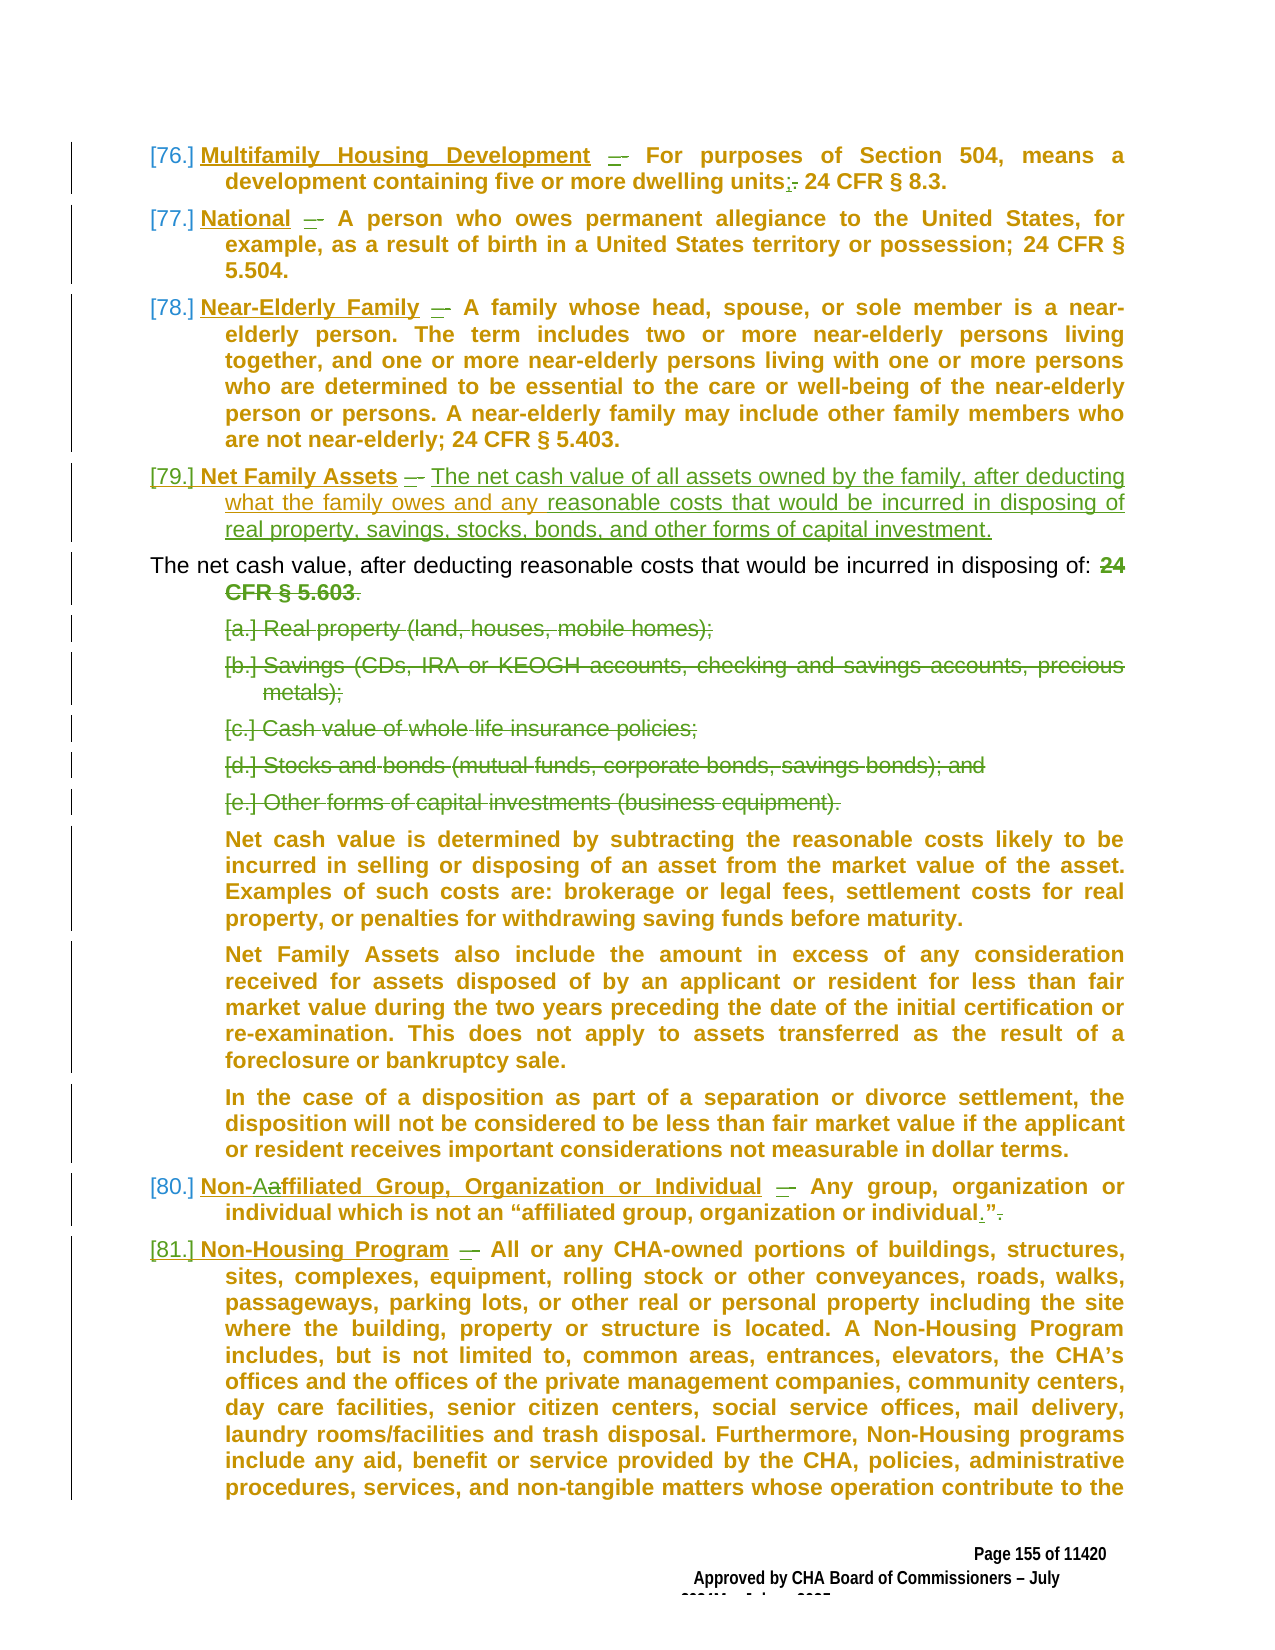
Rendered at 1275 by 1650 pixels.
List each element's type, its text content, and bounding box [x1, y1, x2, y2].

list Near-Elderly Family A family whose head, spouse, or sole member is a near-elderly person. The term includes two or more near-elderly persons living together, and one or more near-elderly persons living with one or more persons who are determined to be essential to the care or well-being of the near-elderly person or persons. A near-elderly family may include other family members who are not near-elderly; 24 CFR § 5.403. [150, 294, 1126, 452]
list Non-ffiliated Group, Organization or Individual Any group, organization or individual which is not an “affiliated group, organization or individual” [150, 1173, 1125, 1226]
text Net cash value is determined by subtracting the reasonable costs likely to be incurred in selling or disposing of an asset from the market value of the asset. Examples of such costs are: brokerage or legal fees, settlement costs for real property, or penalties for withdrawing saving funds before maturity. [225, 826, 1125, 931]
list Multifamily Housing Development For purposes of Section 504, means a development containing five or more dwelling units 24 CFR § 8.3. [150, 142, 1125, 194]
list Net Family Assets [150, 463, 1125, 542]
list National A person who owes permanent allegiance to the United States, for example, as a result of birth in a United States territory or possession; 24 CFR § 5.504. [150, 205, 1125, 284]
text In the case of a disposition as part of a separation or divorce settlement, the disposition will not be considered to be less than fair market value if the applicant or resident receives important considerations not measurable in dollar terms. [225, 1084, 1125, 1163]
text Net Family Assets also include the amount in excess of any consideration received for assets disposed of by an applicant or resident for less than fair market value during the two years preceding the date of the initial certification or re-examination. This does not apply to assets transferred as the result of a foreclosure or bankruptcy sale. [225, 941, 1125, 1073]
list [150, 1236, 1126, 1500]
